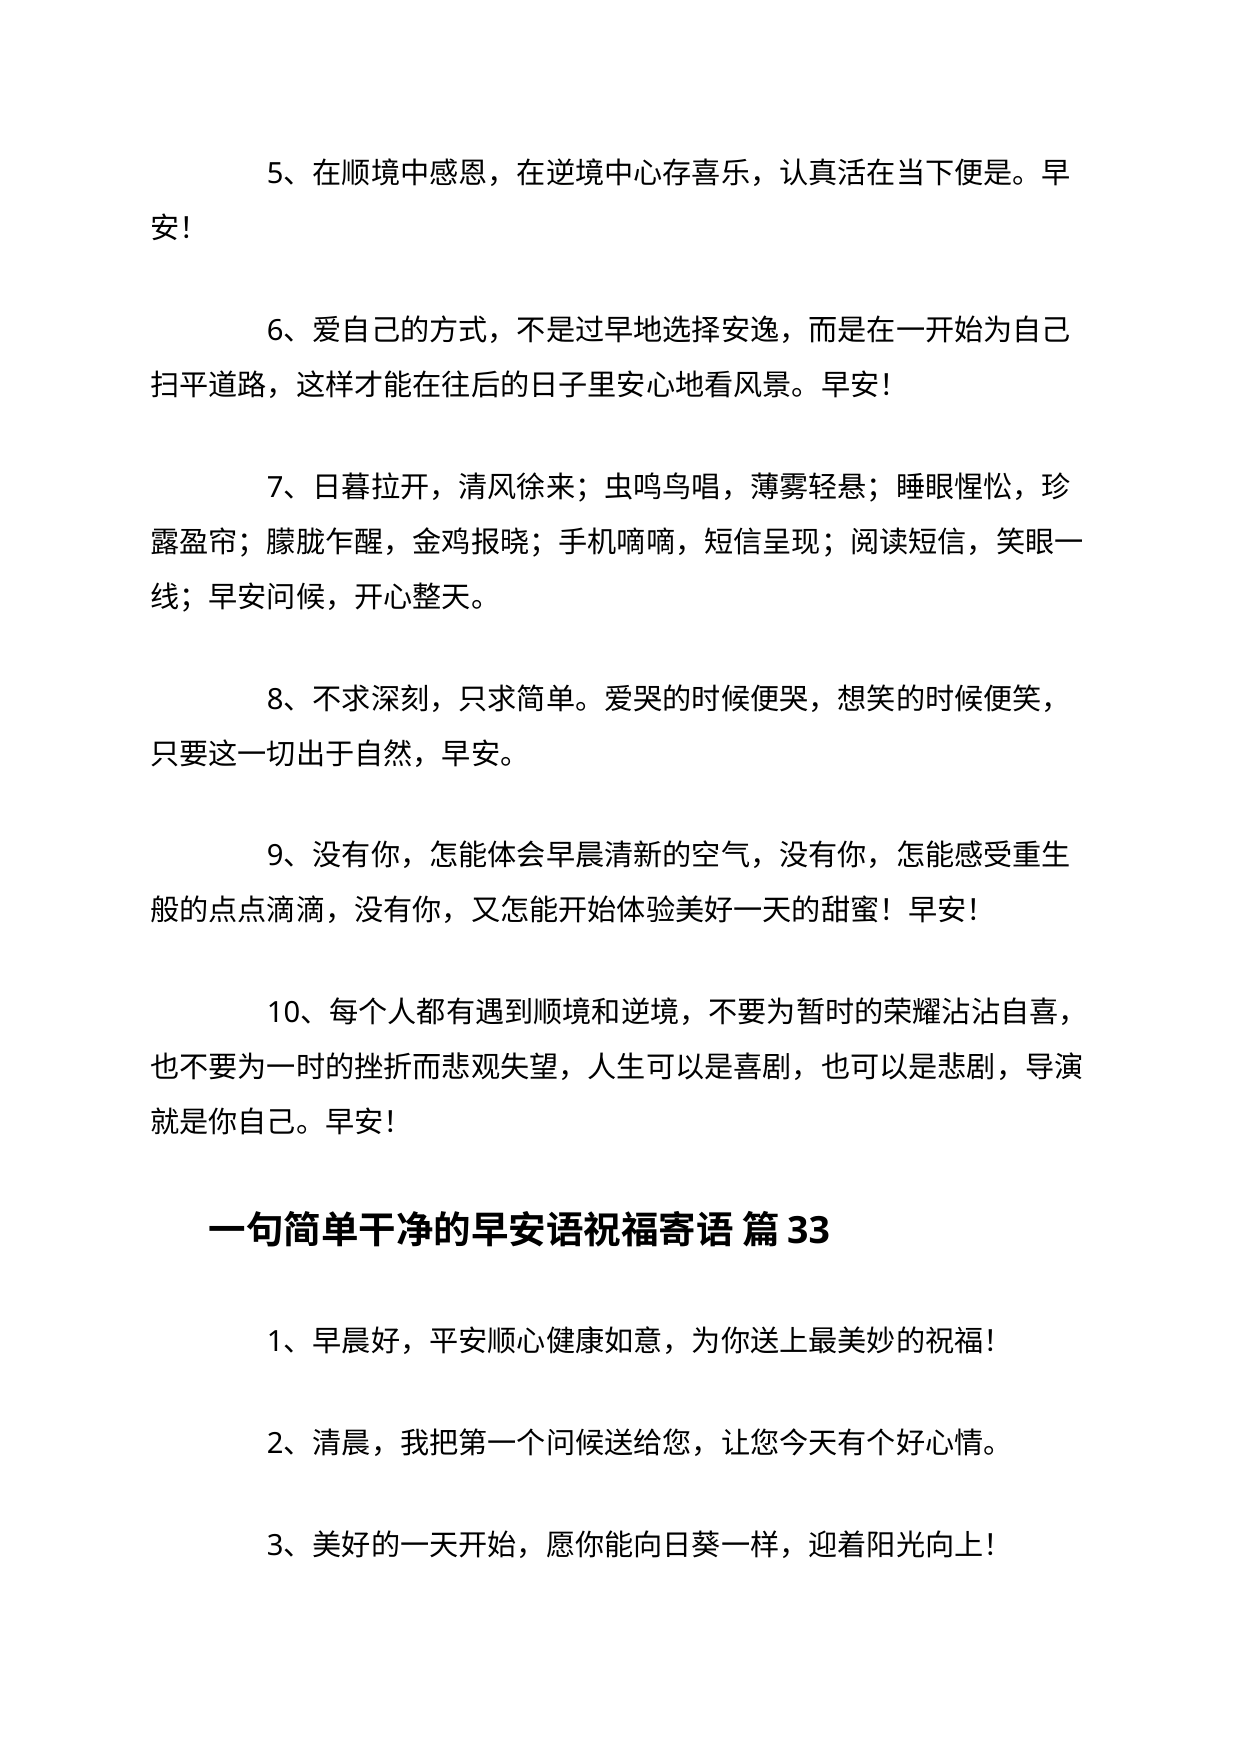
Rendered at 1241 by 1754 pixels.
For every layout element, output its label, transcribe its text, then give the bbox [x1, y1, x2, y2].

text 3、美好的一天开始，愿你能向日葵一样，迎着阳光向上！ [150, 1522, 1090, 1564]
text 6、爱自己的方式，不是过早地选择安逸，而是在一开始为自己扫平道路，这样才能在往后的日子里安心地看风景。早安！ [150, 307, 1090, 404]
text 10、每个人都有遇到顺境和逆境，不要为暂时的荣耀沾沾自喜，也不要为一时的挫折而悲观失望，人生可以是喜剧，也可以是悲剧，导演就是你自己。早安！ [150, 989, 1090, 1141]
text 5、在顺境中感恩，在逆境中心存喜乐，认真活在当下便是。早安！ [150, 150, 1090, 247]
text 8、不求深刻，只求简单。爱哭的时候便哭，想笑的时候便笑，只要这一切出于自然，早安。 [150, 675, 1090, 772]
text 一句简单干净的早安语祝福寄语 篇33 [150, 1200, 1090, 1255]
text 7、日暮拉开，清风徐来；虫鸣鸟唱，薄雾轻悬；睡眼惺忪，珍露盈帘；朦胧乍醒，金鸡报晓；手机嘀嘀，短信呈现；阅读短信，笑眼一线；早安问候，开心整天。 [150, 463, 1090, 616]
text 2、清晨，我把第一个问候送给您，让您今天有个好心情。 [150, 1420, 1090, 1462]
text 9、没有你，怎能体会早晨清新的空气，没有你，怎能感受重生般的点点滴滴，没有你，又怎能开始体验美好一天的甜蜜！早安！ [150, 832, 1090, 929]
text 1、早晨好，平安顺心健康如意，为你送上最美妙的祝福！ [150, 1318, 1090, 1360]
